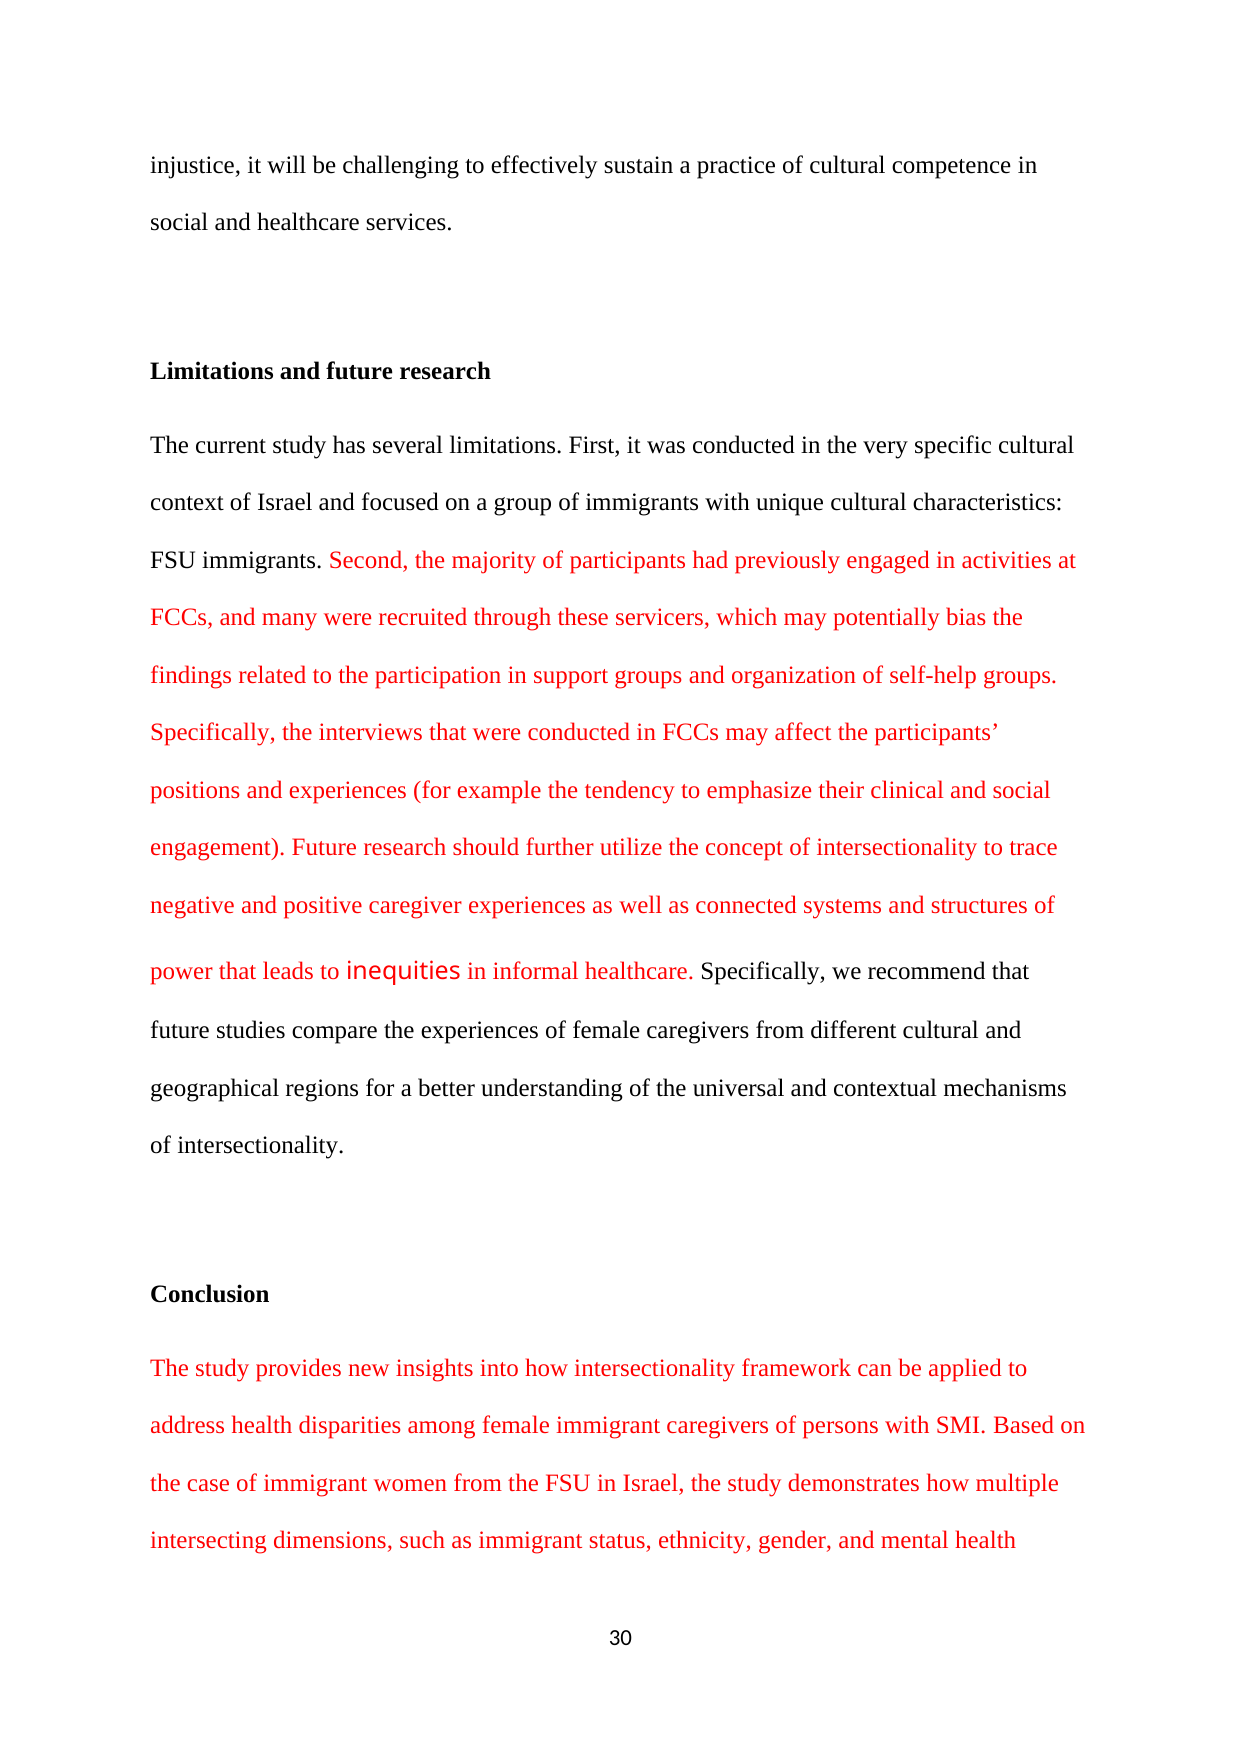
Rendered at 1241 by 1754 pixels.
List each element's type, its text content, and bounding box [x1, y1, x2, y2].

text Conclusion [150, 1279, 1090, 1308]
text Limitations and future research [150, 356, 1090, 384]
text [150, 150, 1090, 236]
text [150, 1353, 1090, 1554]
text The current study has several limitations. First, it was conducted in the very specific cultural context of Israel and focused on a group of immigrants with unique cultural characteristics: FSU immigrants. Second, the majority of participants had previously engaged in activities at FCCs, and many were recruited through these servicers, which may potentially bias the findings related to the participation in support groups and organization of self-help groups. Specifically, the interviews that were conducted in FCCs may affect the participants’ positions and experiences (for example the tendency to emphasize their clinical and social engagement). Future research should further utilize the concept of intersectionality to trace negative and positive caregiver experiences as well as connected systems and structures of power that leads to inequities in informal healthcare. Specifically, we recommend that future studies compare the experiences of female caregivers from different cultural and geographical regions for a better understanding of the universal and contextual mechanisms of intersectionality. [150, 430, 1090, 1159]
